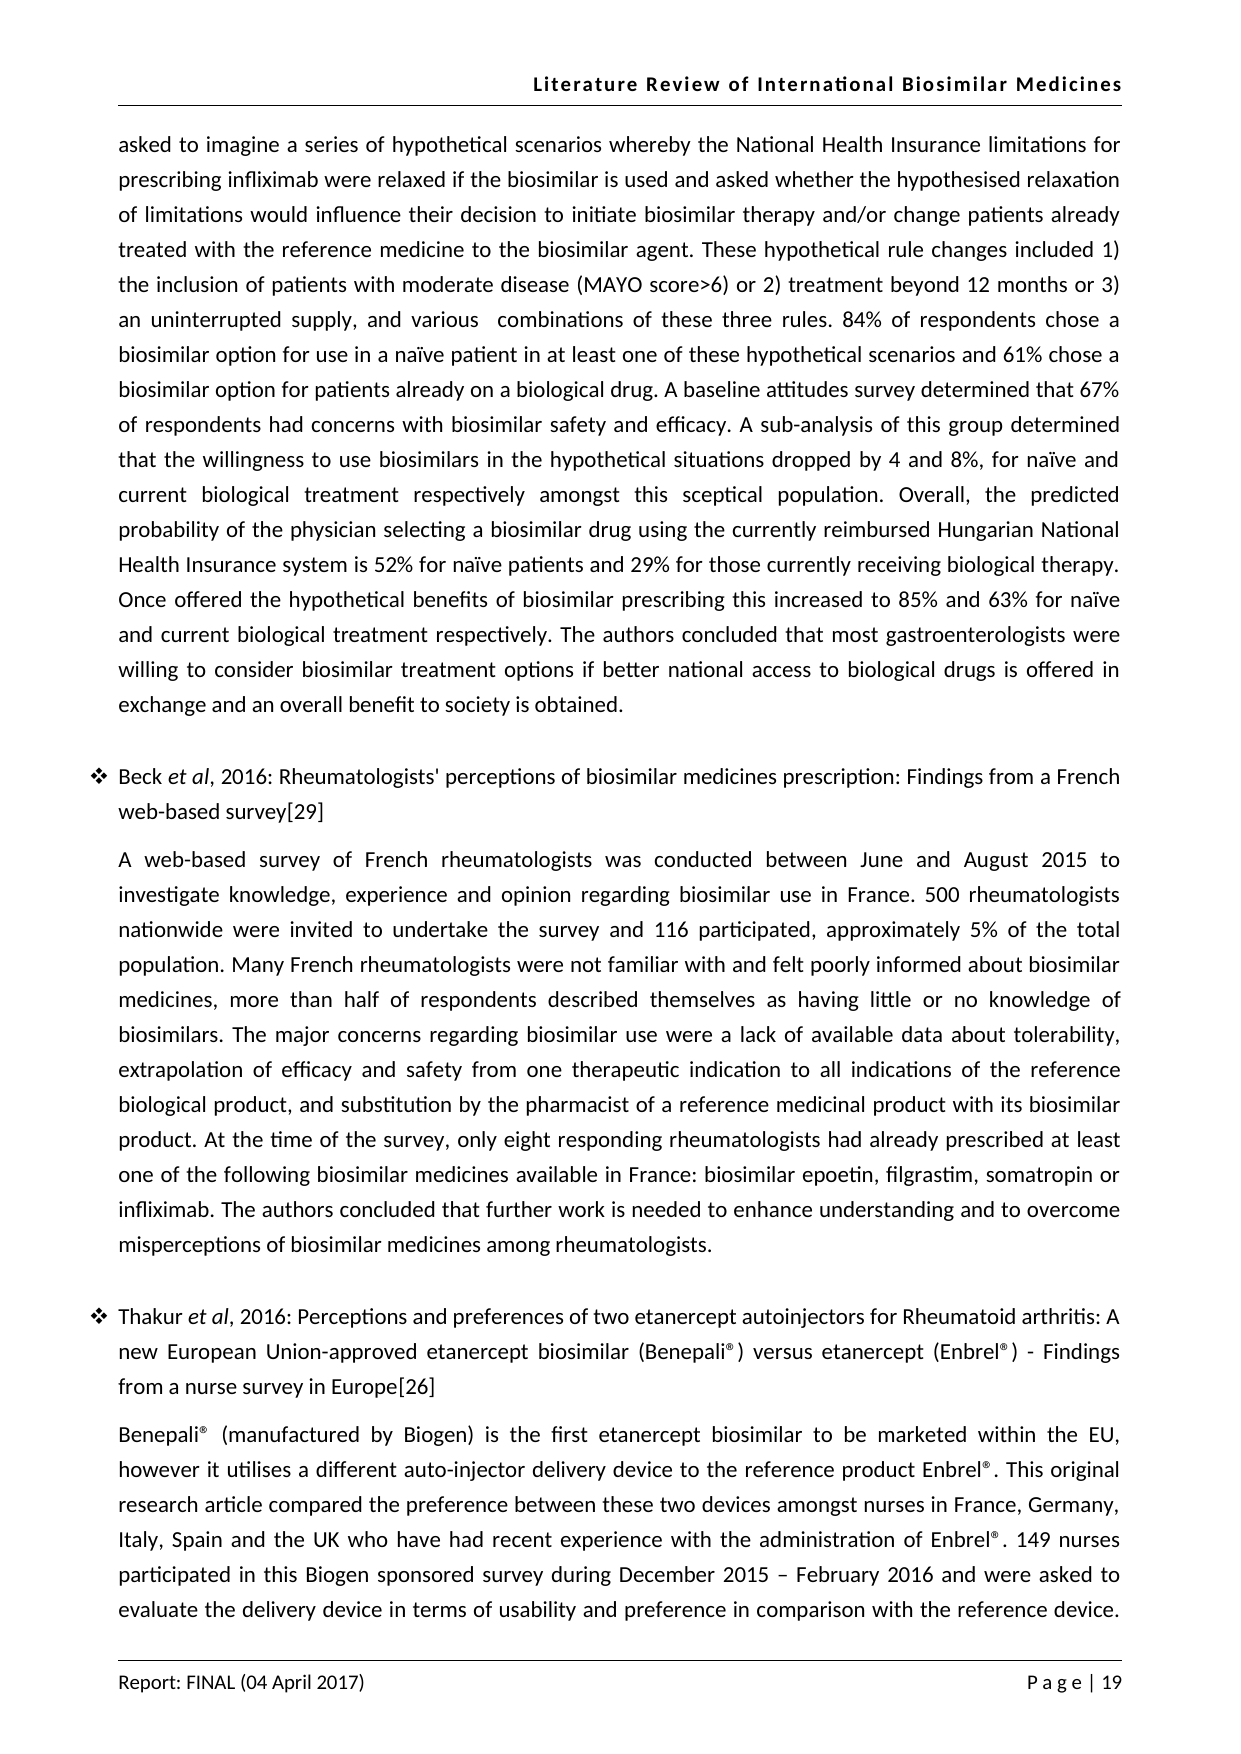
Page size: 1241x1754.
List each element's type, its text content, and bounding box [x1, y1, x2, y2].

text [118, 1420, 1122, 1623]
text A web-based survey of French rheumatologists was conducted between June and August 2015 to investigate knowledge, experience and opinion regarding biosimilar use in France. 500 rheumatologists nationwide were invited to undertake the survey and 116 participated, approximately 5% of the total population. Many French rheumatologists were not familiar with and felt poorly informed about biosimilar medicines, more than half of respondents described themselves as having little or no knowledge of biosimilars. The major concerns regarding biosimilar use were a lack of available data about tolerability, extrapolation of efficacy and safety from one therapeutic indication to all indications of the reference biological product, and substitution by the pharmacist of a reference medicinal product with its biosimilar product. At the time of the survey, only eight responding rheumatologists had already prescribed at least one of the following biosimilar medicines available in France: biosimilar epoetin, filgrastim, somatropin or infliximab. The authors concluded that further work is needed to enhance understanding and to overcome misperceptions of biosimilar medicines among rheumatologists. [118, 845, 1122, 1258]
subtitle Thakur et al, 2016: Perceptions and preferences of two etanercept autoinjectors for Rheumatoid arthritis: A new European Union-approved etanercept biosimilar (Benepali®) versus etanercept (Enbrel®) - Findings from a nurse survey in Europe[26] [88, 1302, 1122, 1400]
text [118, 130, 1122, 718]
subtitle Beck et al, 2016: Rheumatologists' perceptions of biosimilar medicines prescription: Findings from a French web-based survey[29] [88, 762, 1122, 825]
